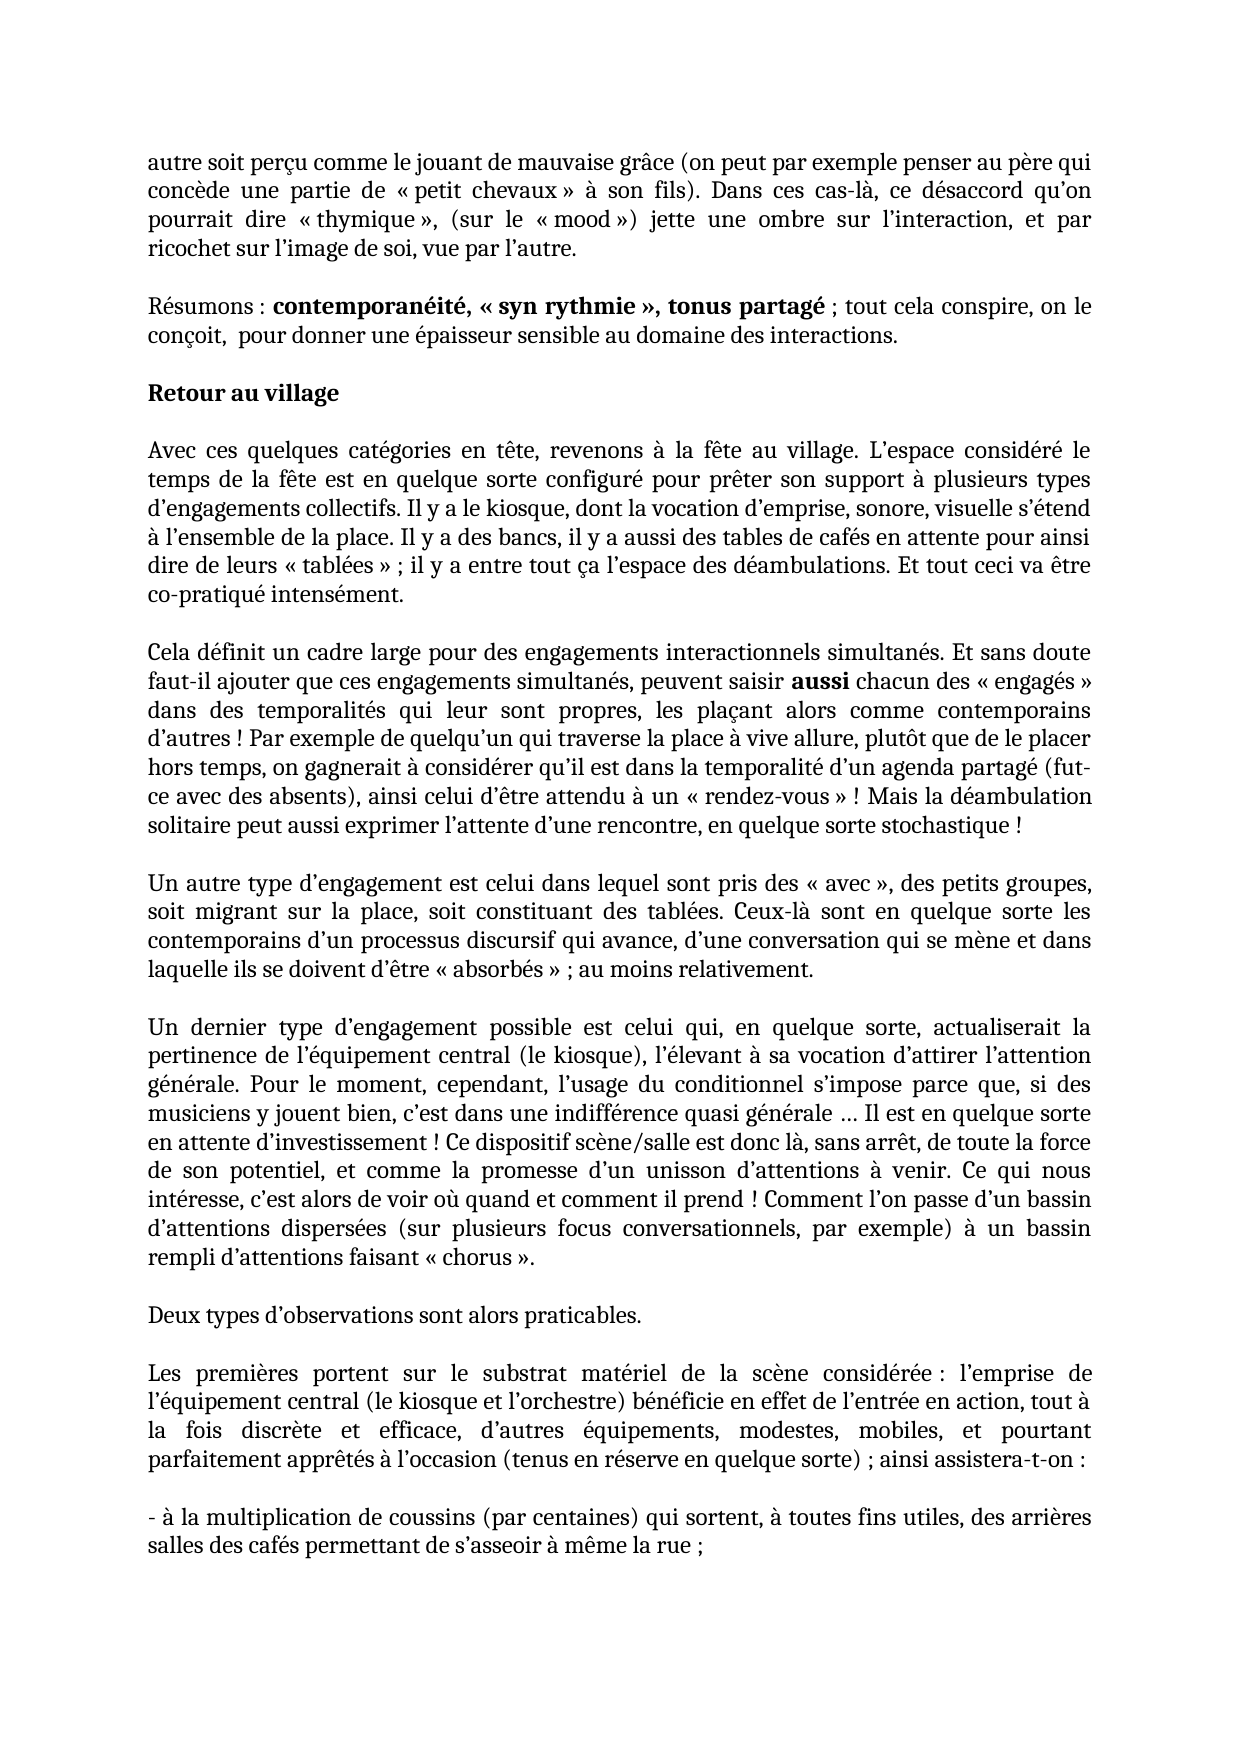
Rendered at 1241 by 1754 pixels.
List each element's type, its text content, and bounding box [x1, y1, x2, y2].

text Deux types d’observations sont alors praticables. [148, 1301, 1093, 1329]
text Résumons : contemporanéité, « syn rythmie », tonus partagé ; tout cela conspire, on le conçoit, pour donner une épaisseur sensible au domaine des interactions. [148, 292, 1093, 349]
text Cela définit un cadre large pour des engagements interactionnels simultanés. Et sans doute faut-il ajouter que ces engagements simultanés, peuvent saisir aussi chacun des « engagés » dans des temporalités qui leur sont propres, les plaçant alors comme contemporains d’autres ! Par exemple de quelqu’un qui traverse la place à vive allure, plutôt que de le placer hors temps, on gagnerait à considérer qu’il est dans la temporalité d’un agenda partagé (fut-ce avec des absents), ainsi celui d’être attendu à un « rendez-vous » ! Mais la déambulation solitaire peut aussi exprimer l’attente d’une rencontre, en quelque sorte stochastique ! [148, 638, 1093, 839]
text Un dernier type d’engagement possible est celui qui, en quelque sorte, actualiserait la pertinence de l’équipement central (le kiosque), l’élevant à sa vocation d’attirer l’attention générale. Pour le moment, cependant, l’usage du conditionnel s’impose parce que, si des musiciens y jouent bien, c’est dans une indifférence quasi générale … Il est en quelque sorte en attente d’investissement ! Ce dispositif scène/salle est donc là, sans arrêt, de toute la force de son potentiel, et comme la promesse d’un unisson d’attentions à venir. Ce qui nous intéresse, c’est alors de voir où quand et comment il prend ! Comment l’on passe d’un bassin d’attentions dispersées (sur plusieurs focus conversationnels, par exemple) à un bassin rempli d’attentions faisant « chorus ». [148, 1013, 1093, 1271]
text Un autre type d’engagement est celui dans lequel sont pris des « avec », des petits groupes, soit migrant sur la place, soit constituant des tablées. Ceux-là sont en quelque sorte les contemporains d’un processus discursif qui avance, d’une conversation qui se mène et dans laquelle ils se doivent d’être « absorbés » ; au moins relativement. [148, 868, 1093, 983]
text Avec ces quelques catégories en tête, revenons à la fête au village. L’espace considéré le temps de la fête est en quelque sorte configuré pour prêter son support à plusieurs types d’engagements collectifs. Il y a le kiosque, dont la vocation d’emprise, sonore, visuelle s’étend à l’ensemble de la place. Il y a des bancs, il y a aussi des tables de cafés en attente pour ainsi dire de leurs « tablées » ; il y a entre tout ça l’espace des déambulations. Et tout ceci va être co-pratiqué intensément. [148, 436, 1093, 609]
text Les premières portent sur le substrat matériel de la scène considérée : l’emprise de l’équipement central (le kiosque et l’orchestre) bénéficie en effet de l’entrée en action, tout à la fois discrète et efficace, d’autres équipements, modestes, mobiles, et pourtant parfaitement apprêtés à l’occasion (tenus en réserve en quelque sorte) ; ainsi assistera-t-on : [148, 1358, 1093, 1473]
text - à la multiplication de coussins (par centaines) qui sortent, à toutes fins utiles, des arrières salles des cafés permettant de s’asseoir à même la rue ; [148, 1503, 1093, 1560]
text Retour au village [148, 378, 1093, 407]
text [148, 148, 1093, 263]
